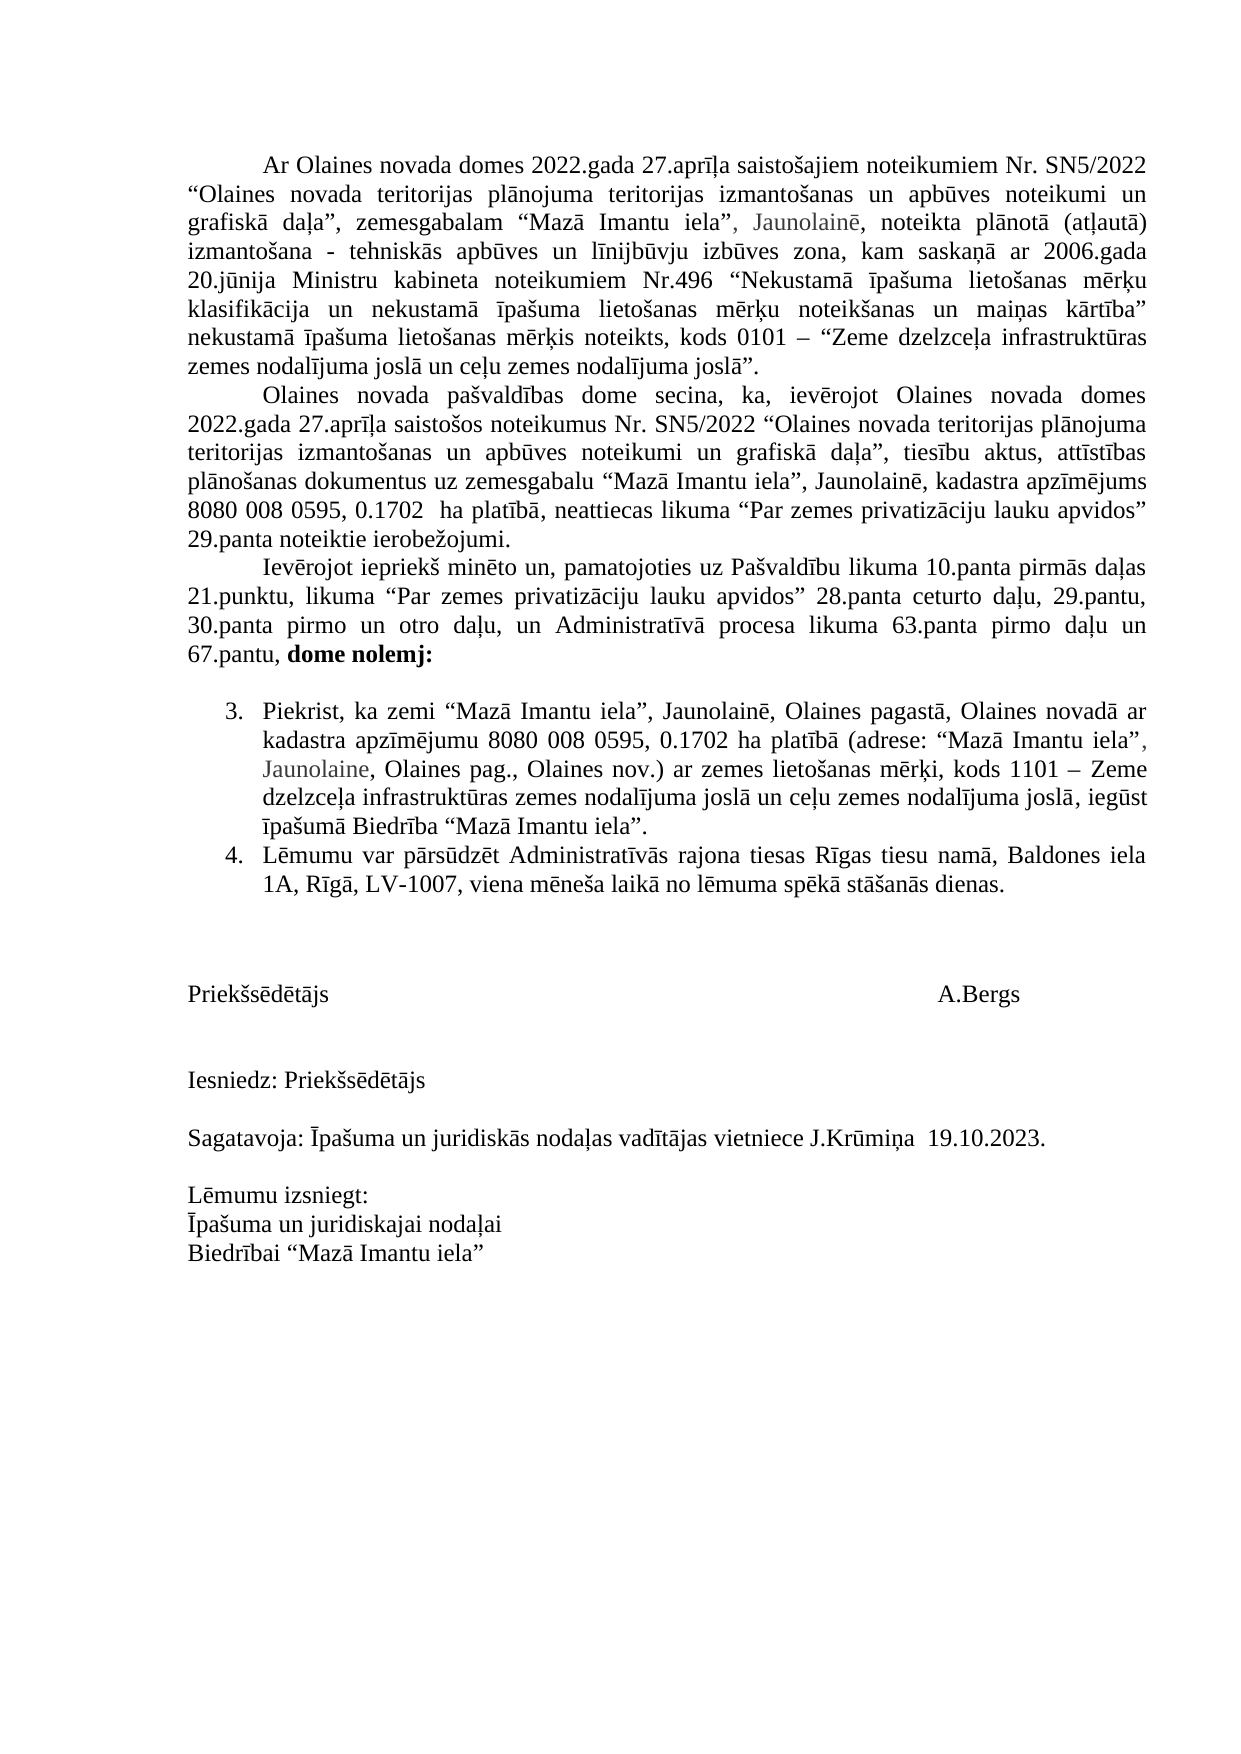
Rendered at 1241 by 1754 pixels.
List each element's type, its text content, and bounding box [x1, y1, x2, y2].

text Iesniedz: Priekšsēdētājs [187, 1065, 1207, 1094]
text Ievērojot iepriekš minēto un, pamatojoties uz Pašvaldību likuma 10.panta pirmās daļas 21.punktu, likuma “Par zemes privatizāciju lauku apvidos” 28.panta ceturto daļu, 29.pantu, 30.panta pirmo un otro daļu, un Administratīvā procesa likuma 63.panta pirmo daļu un 67.pantu, dome nolemj: [187, 552, 1147, 667]
list Lēmumu var pārsūdzēt Administratīvās rajona tiesas Rīgas tiesu namā, Baldones iela 1A, Rīgā, LV-1007, viena mēneša laikā no lēmuma spēkā stāšanās dienas. [225, 840, 1147, 897]
text Īpašuma un juridiskajai nodaļai [187, 1209, 1207, 1238]
text Lēmumu izsniegt: [187, 1180, 1207, 1209]
text Biedrībai “Mazā Imantu iela” [187, 1238, 1177, 1266]
text Sagatavoja: Īpašuma un juridiskās nodaļas vadītājas vietniece J.Krūmiņa 19.10.2023. [187, 1123, 1207, 1151]
text Priekšsēdētājs A.Bergs [187, 979, 1207, 1008]
text Olaines novada pašvaldības dome secina, ka, ievērojot Olaines novada domes 2022.gada 27.aprīļa saistošos noteikumus Nr. SN5/2022 “Olaines novada teritorijas plānojuma teritorijas izmantošanas un apbūves noteikumi un grafiskā daļa”, tiesību aktus, attīstības plānošanas dokumentus uz zemesgabalu “Mazā Imantu iela”, Jaunolainē, kadastra apzīmējums 8080 008 0595, 0.1702 ha platībā, neattiecas likuma “Par zemes privatizāciju lauku apvidos” 29.panta noteiktie ierobežojumi. [187, 380, 1147, 552]
list Piekrist, ka zemi “Mazā Imantu iela”, Jaunolainē, Olaines pagastā, Olaines novadā ar kadastra apzīmējumu 8080 008 0595, 0.1702 ha platībā (adrese: “Mazā Imantu iela”, Jaunolaine, Olaines pag., Olaines nov.) ar zemes lietošanas mērķi, kods 1101 – Zeme dzelzceļa infrastruktūras zemes nodalījuma joslā un ceļu zemes nodalījuma joslā, iegūst īpašumā Biedrība “Mazā Imantu iela”. [225, 696, 1147, 840]
text Ar Olaines novada domes 2022.gada 27.aprīļa saistošajiem noteikumiem Nr. SN5/2022 “Olaines novada teritorijas plānojuma teritorijas izmantošanas un apbūves noteikumi un grafiskā daļa”, zemesgabalam “Mazā Imantu iela”, Jaunolainē, noteikta plānotā (atļautā) izmantošana - tehniskās apbūves un līnijbūvju izbūves zona, kam saskaņā ar 2006.gada 20.jūnija Ministru kabineta noteikumiem Nr.496 “Nekustamā īpašuma lietošanas mērķu klasifikācija un nekustamā īpašuma lietošanas mērķu noteikšanas un maiņas kārtība” nekustamā īpašuma lietošanas mērķis noteikts, kods 0101 – “Zeme dzelzceļa infrastruktūras zemes nodalījuma joslā un ceļu zemes nodalījuma joslā”. [187, 150, 1147, 380]
